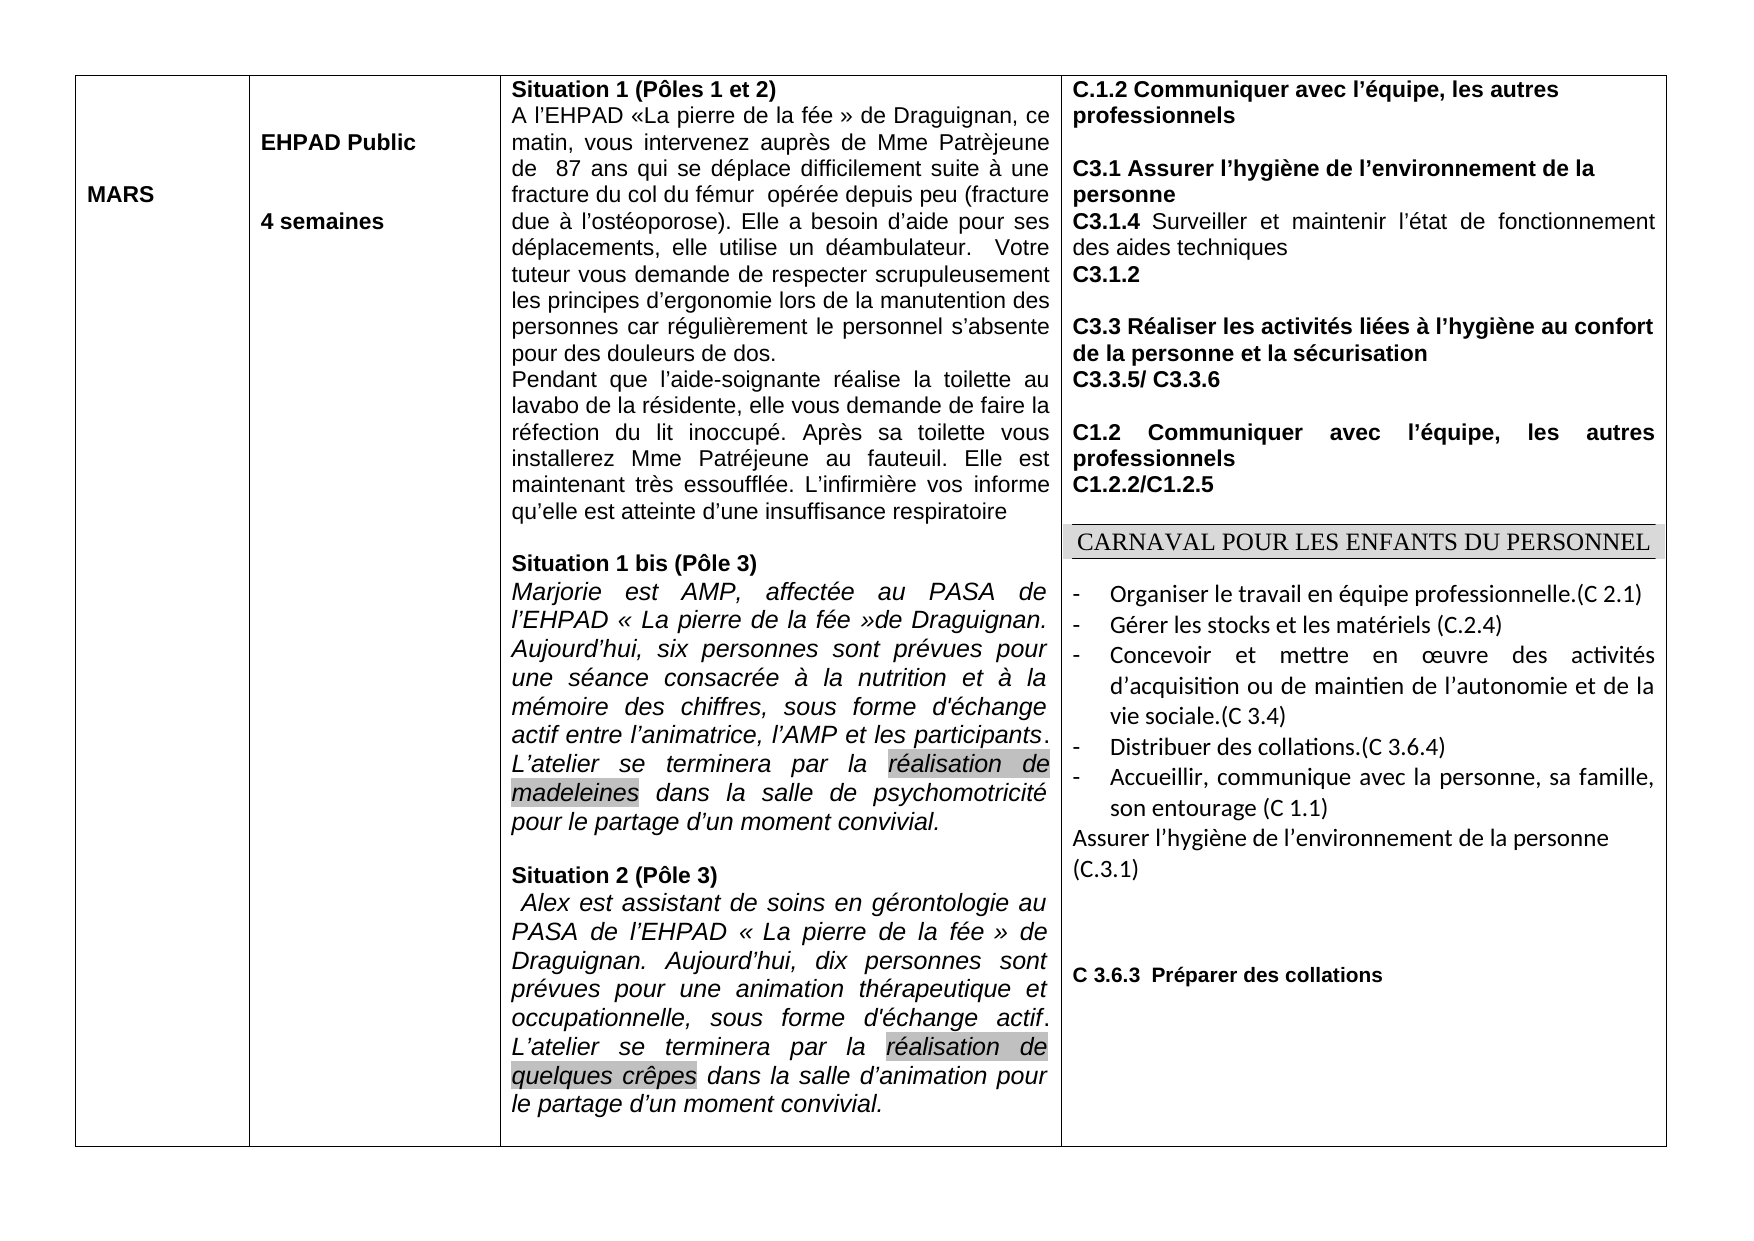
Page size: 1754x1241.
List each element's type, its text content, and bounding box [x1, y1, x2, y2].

table_cell EHPAD Public 4 semaines [250, 76, 500, 1146]
table_cell MARS [76, 76, 249, 1146]
table_cell C.1.2 Communiquer avec l’équipe, les autres professionnels C3.1 Assurer l’hygiène de l’environnement de la personne C3.1.4 Surveiller et maintenir l’état de fonctionnement des aides techniques C3.1.2 C3.3 Réaliser les activités liées à l’hygiène au confort de la personne et la sécurisation C3.3.5/ C3.3.6 C1.2 Communiquer avec l’équipe, les autres professionnels C1.2.2/C1.2.5 CARNAVAL POUR LES ENFANTS DU PERSONNEL Organiser le travail en équipe professionnelle.(C 2.1) Gérer les stocks et les matériels (C.2.4) Concevoir et mettre en œuvre des activités d’acquisition ou de maintien de l’autonomie et de la vie sociale.(C 3.4) Distribuer des collations.(C 3.6.4) Accueillir, communique avec la personne, sa famille, son entourage (C 1.1) Assurer l’hygiène de l’environnement de la personne (C.3.1) C 3.6.3 Préparer des collations [1062, 76, 1666, 1146]
table_cell Situation 1 (Pôles 1 et 2) A l’EHPAD «La pierre de la fée » de Draguignan, ce matin, vous intervenez auprès de Mme Patrèjeune de 87 ans qui se déplace difficilement suite à une fracture du col du fémur opérée depuis peu (fracture due à l’ostéoporose). Elle a besoin d’aide pour ses déplacements, elle utilise un déambulateur. Votre tuteur vous demande de respecter scrupuleusement les principes d’ergonomie lors de la manutention des personnes car régulièrement le personnel s’absente pour des douleurs de dos. Pendant que l’aide-soignante réalise la toilette au lavabo de la résidente, elle vous demande de faire la réfection du lit inoccupé. Après sa toilette vous installerez Mme Patréjeune au fauteuil. Elle est maintenant très essoufflée. L’infirmière vos informe qu’elle est atteinte d’une insuffisance respiratoire Situation 1 bis (Pôle 3) Marjorie est AMP, affectée au PASA de l’EHPAD « La pierre de la fée »de Draguignan. Aujourd’hui, six personnes sont prévues pour une séance consacrée à la nutrition et à la mémoire des chiffres, sous forme d'échange actif entre l’animatrice, l’AMP et les participants. L’atelier se terminera par la réalisation de madeleines dans la salle de psychomotricité pour le partage d’un moment convivial. Situation 2 (Pôle 3) Alex est assistant de soins en gérontologie au PASA de l’EHPAD « La pierre de la fée » de Draguignan. Aujourd’hui, dix personnes sont prévues pour une animation thérapeutique et occupationnelle, sous forme d'échange actif. L’atelier se terminera par la réalisation de quelques crêpes dans la salle d’animation pour le partage d’un moment convivial. [501, 76, 1061, 1146]
